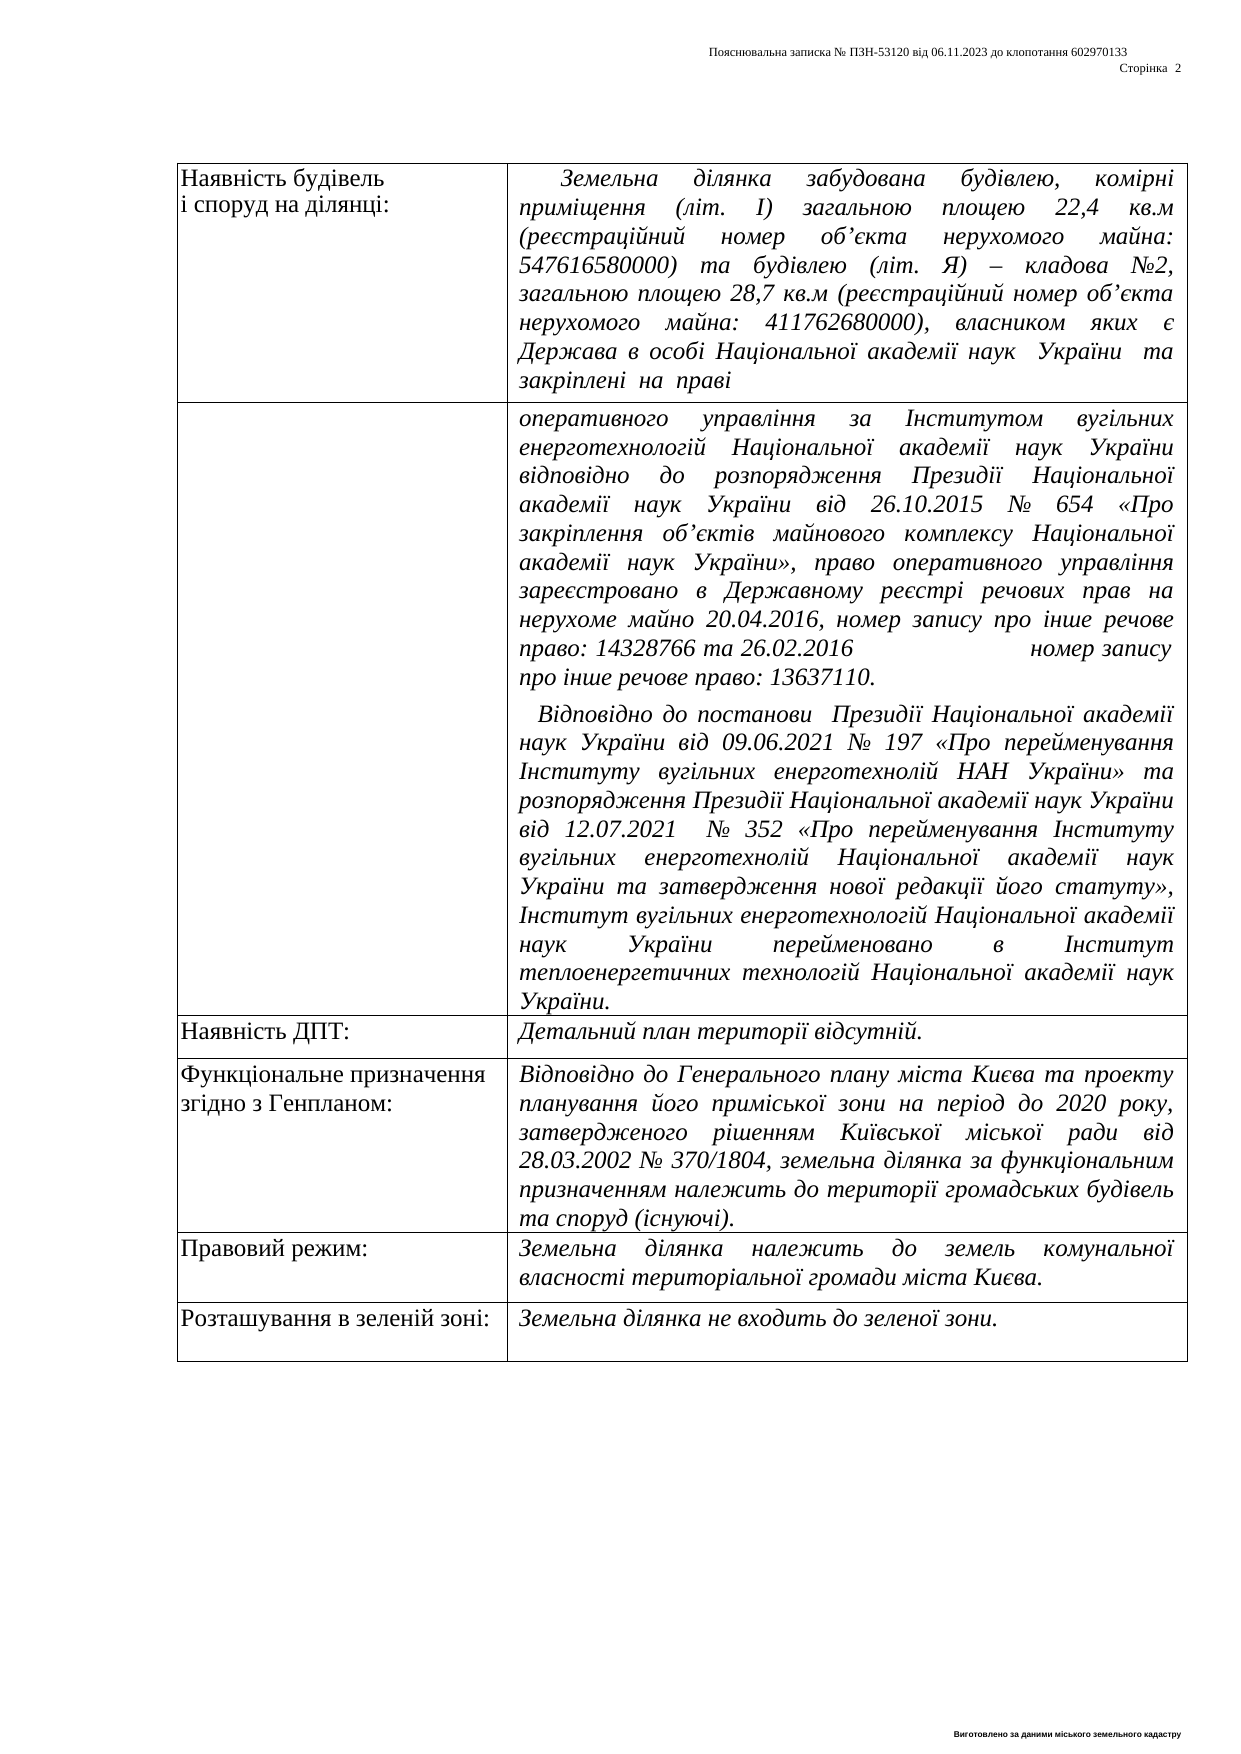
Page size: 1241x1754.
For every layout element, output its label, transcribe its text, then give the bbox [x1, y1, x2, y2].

table_cell Відповідно до Генерального плану міста Києва та проекту планування його приміської зони на період до 2020 року, затвердженого рішенням Київської міської ради від 28.03.2002 № 370/1804, земельна ділянка за функціональним призначенням належить до території громадських будівель та споруд (існуючі). [508, 1059, 1187, 1232]
table_cell Функціональне призначення згідно з Генпланом: [178, 1059, 507, 1232]
table_cell Земельна ділянка належить до земель комунальної власності територіальної громади міста Києва. [508, 1233, 1187, 1302]
table_cell Детальний план території відсутній. [508, 1016, 1187, 1058]
table_cell Розташування в зеленій зоні: [178, 1303, 507, 1361]
table_cell [178, 403, 507, 1015]
table_cell Правовий режим: [178, 1233, 507, 1302]
table_cell Наявність ДПТ: [178, 1016, 507, 1058]
table_header Земельна ділянка забудована будівлею, комірні приміщення (літ. І) загальною площею 22,4 кв.м (реєстраційний номер об’єкта нерухомого майна: 547616580000) та будівлею (літ. Я) – кладова №2, загальною площею 28,7 кв.м (реєстраційний номер об’єкта нерухомого майна: 411762680000), власником яких є Держава в особі Національної академії наук України та закріплені на праві [508, 164, 1187, 402]
table_cell Земельна ділянка не входить до зеленої зони. [508, 1303, 1187, 1361]
table_cell оперативного управління за Інститутом вугільних енерготехнологій Національної академії наук України відповідно до розпорядження Президії Національної академії наук України від 26.10.2015 № 654 «Про закріплення об’єктів майнового комплексу Національної академії наук України», право оперативного управління зареєстровано в Державному реєстрі речових прав на нерухоме майно 20.04.2016, номер запису про інше речове право: 14328766 та 26.02.2016 номер запису про інше речове право: 13637110. Відповідно до постанови Президії Національної академії наук України від 09.06.2021 № 197 «Про перейменування Інституту вугільних енерготехнолій НАН України» та розпорядження Президії Національної академії наук України від 12.07.2021 № 352 «Про перейменування Інституту вугільних енерготехнолій Національної академії наук України та затвердження нової редакції його статуту», Інститут вугільних енерготехнологій Національної академії наук України перейменовано в Інститут теплоенергетичних технологій Національної академії наук України. [508, 403, 1187, 1015]
table_header Наявність будівель і споруд на ділянці: [178, 164, 507, 402]
